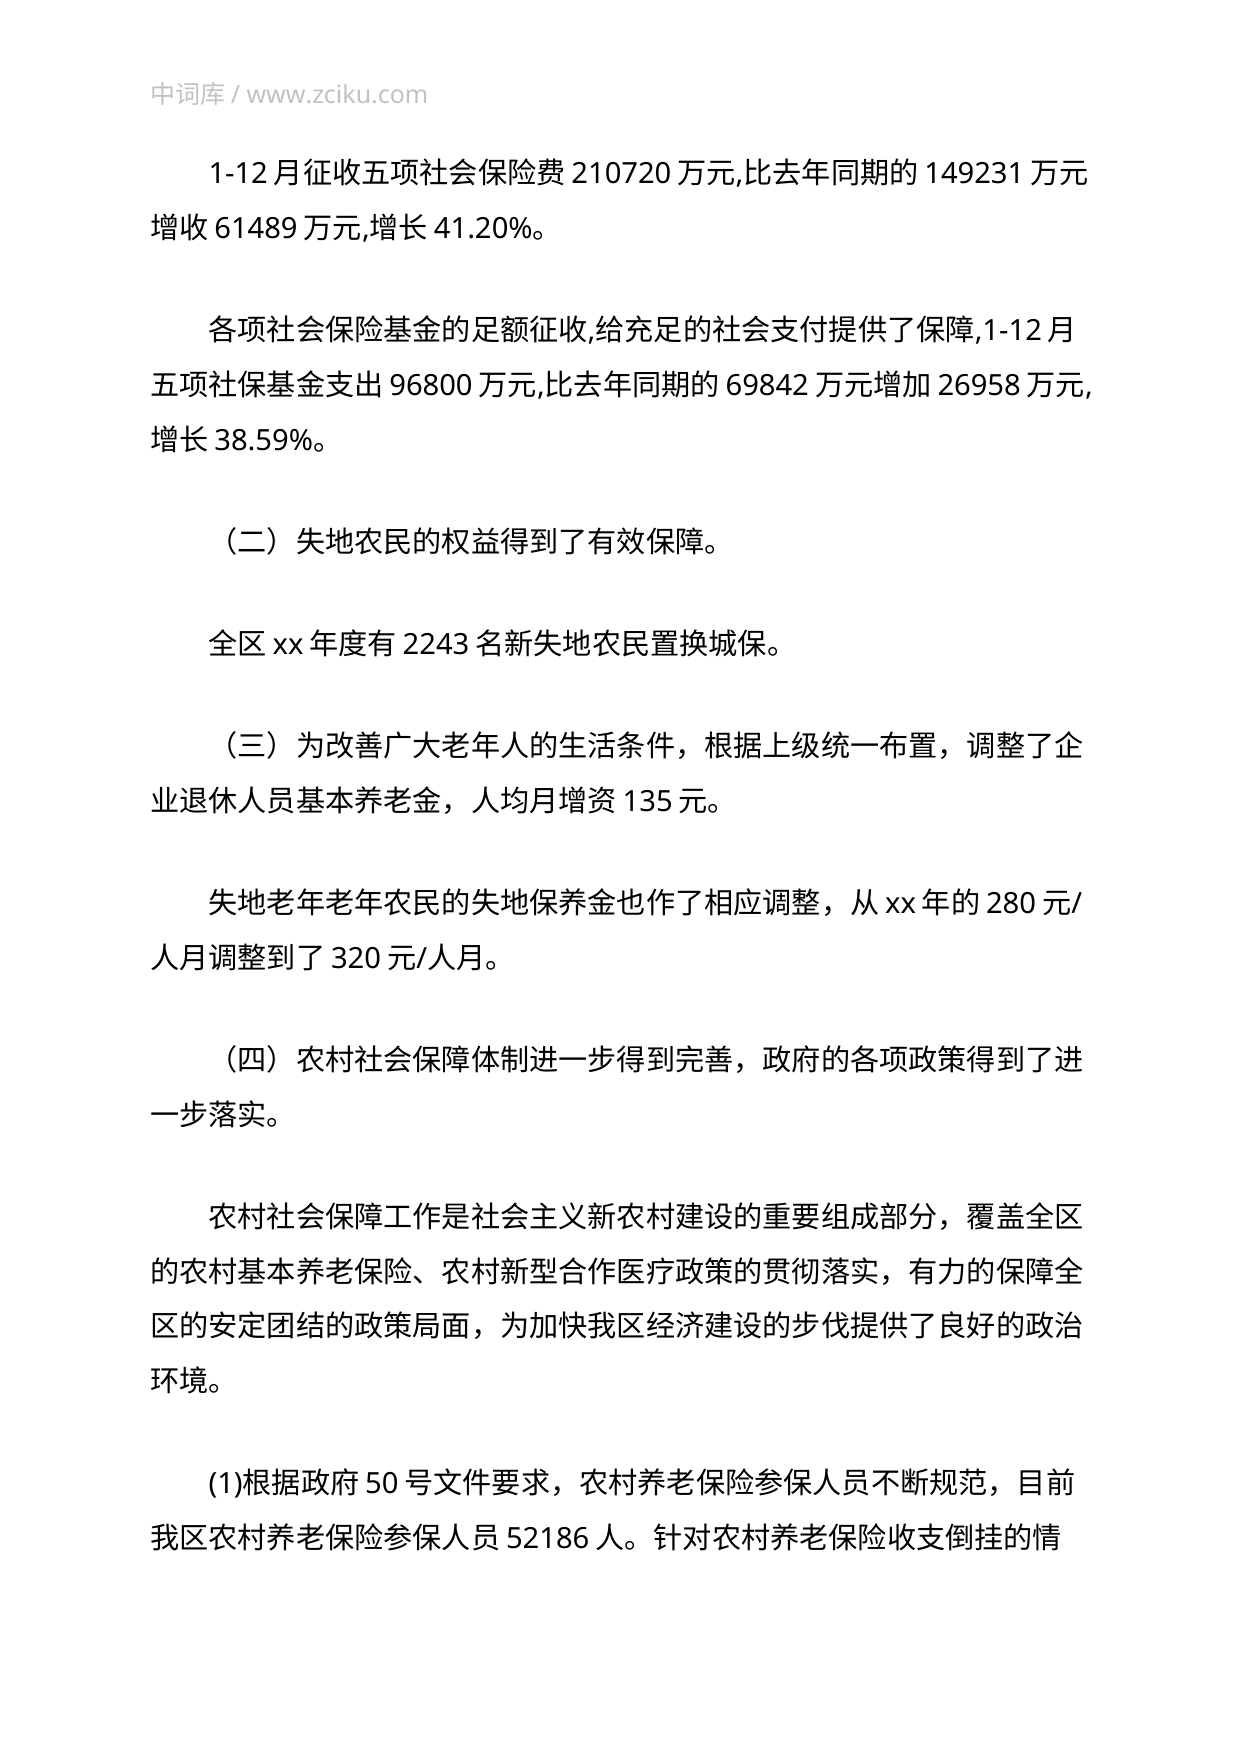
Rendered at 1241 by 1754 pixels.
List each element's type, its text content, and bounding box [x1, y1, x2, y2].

text （四）农村社会保障体制进一步得到完善，政府的各项政策得到了进一步落实。 [150, 1037, 1090, 1134]
text 1-12月征收五项社会保险费210720万元,比去年同期的149231万元增收61489万元,增长41.20%。 [150, 150, 1090, 247]
text 全区xx年度有2243名新失地农民置换城保。 [150, 621, 1090, 663]
text 农村社会保障工作是社会主义新农村建设的重要组成部分，覆盖全区的农村基本养老保险、农村新型合作医疗政策的贯彻落实，有力的保障全区的安定团结的政策局面，为加快我区经济建设的步伐提供了良好的政治环境。 [150, 1193, 1090, 1400]
text 失地老年老年农民的失地保养金也作了相应调整，从xx年的280元/人月调整到了320元/人月。 [150, 879, 1090, 977]
text 各项社会保险基金的足额征收,给充足的社会支付提供了保障,1-12月五项社保基金支出96800万元,比去年同期的69842万元增加26958万元,增长38.59%。 [150, 307, 1090, 459]
text （二）失地农民的权益得到了有效保障。 [150, 519, 1090, 561]
text （三）为改善广大老年人的生活条件，根据上级统一布置，调整了企业退休人员基本养老金，人均月增资135元。 [150, 723, 1090, 820]
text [150, 1460, 1090, 1557]
